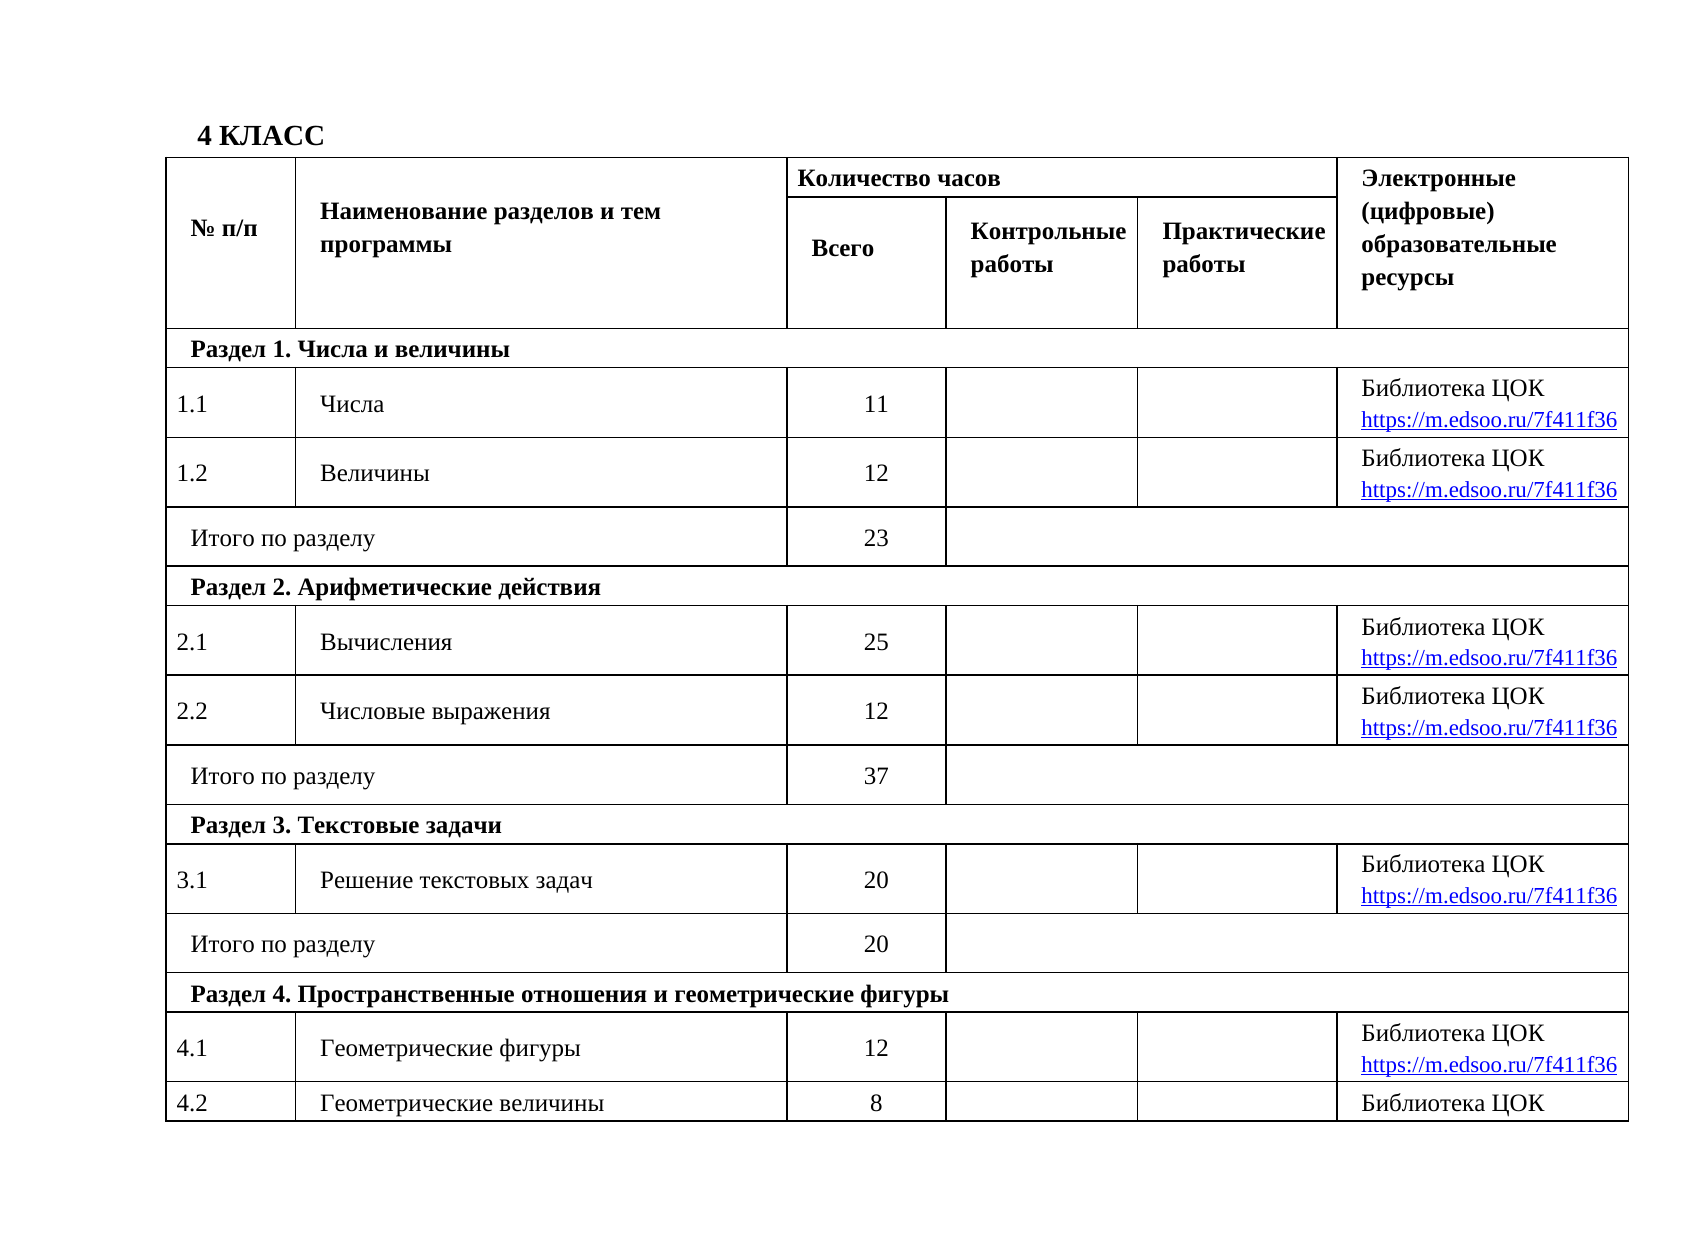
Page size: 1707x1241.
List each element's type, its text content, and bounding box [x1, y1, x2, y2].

table_cell [947, 845, 1137, 912]
table_cell Геометрические фигуры [296, 1013, 786, 1081]
table_cell 2.1 [167, 606, 295, 674]
table_cell 37 [788, 746, 945, 803]
table_header Количество часов [788, 158, 1336, 196]
table_cell Библиотека ЦОК https://m.edsoo.ru/7f411f36 [1338, 368, 1628, 436]
table_cell 3.1 [167, 845, 295, 912]
table_cell Решение текстовых задач [296, 845, 786, 912]
table_cell Итого по разделу [167, 508, 786, 565]
table_cell 23 [788, 508, 945, 565]
table_header Электронные (цифровые) образовательные ресурсы [1338, 158, 1628, 327]
table_cell 20 [788, 914, 945, 972]
table_cell Итого по разделу [167, 914, 786, 972]
table_cell 25 [788, 606, 945, 674]
table_cell Раздел 1. Числа и величины [167, 329, 1628, 367]
table_cell 8 [788, 1082, 945, 1120]
table_cell 2.2 [167, 676, 295, 744]
table_cell 1.2 [167, 438, 295, 506]
table_cell [947, 508, 1628, 565]
table_cell [947, 1082, 1137, 1120]
table_cell [1138, 676, 1336, 744]
table_header Наименование разделов и тем программы [296, 158, 786, 327]
table_cell Библиотека ЦОК https://m.edsoo.ru/7f411f36 [1338, 438, 1628, 506]
table_cell 1.1 [167, 368, 295, 436]
table_cell 12 [788, 676, 945, 744]
table_cell 12 [788, 438, 945, 506]
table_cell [296, 1082, 786, 1120]
table_cell [1138, 845, 1336, 912]
table_cell Всего [788, 198, 945, 327]
table_cell [1138, 438, 1336, 506]
table_cell 11 [788, 368, 945, 436]
table_cell Величины [296, 438, 786, 506]
table_cell 20 [788, 845, 945, 912]
table_cell 12 [788, 1013, 945, 1081]
table_cell [947, 368, 1137, 436]
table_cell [1338, 1082, 1628, 1120]
table_cell [947, 676, 1137, 744]
table_cell Вычисления [296, 606, 786, 674]
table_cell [1338, 1013, 1628, 1081]
table_cell Раздел 4. Пространственные отношения и геометрические фигуры [167, 973, 1628, 1011]
table_header № п/п [167, 158, 295, 327]
table_cell Практические работы [1138, 198, 1336, 327]
table_cell [1138, 368, 1336, 436]
table_cell [1138, 1013, 1336, 1081]
table_cell Раздел 3. Текстовые задачи [167, 805, 1628, 843]
table_cell [1138, 606, 1336, 674]
table_cell 4.2 [167, 1082, 295, 1120]
table_cell [947, 438, 1137, 506]
table_cell Библиотека ЦОК https://m.edsoo.ru/7f411f36 [1338, 845, 1628, 912]
table_cell [947, 606, 1137, 674]
table_cell Числовые выражения [296, 676, 786, 744]
table_cell Итого по разделу [167, 746, 786, 803]
table_cell [947, 914, 1628, 972]
table_cell [947, 746, 1628, 803]
text 4 КЛАСС [190, 118, 1618, 152]
table_cell Контрольные работы [947, 198, 1137, 327]
table_cell 4.1 [167, 1013, 295, 1081]
table_cell [947, 1013, 1137, 1081]
table_cell Библиотека ЦОК https://m.edsoo.ru/7f411f36 [1338, 676, 1628, 744]
table_cell Числа [296, 368, 786, 436]
table_cell Раздел 2. Арифметические действия [167, 567, 1628, 605]
table_cell [1138, 1082, 1336, 1120]
table_cell Библиотека ЦОК https://m.edsoo.ru/7f411f36 [1338, 606, 1628, 674]
